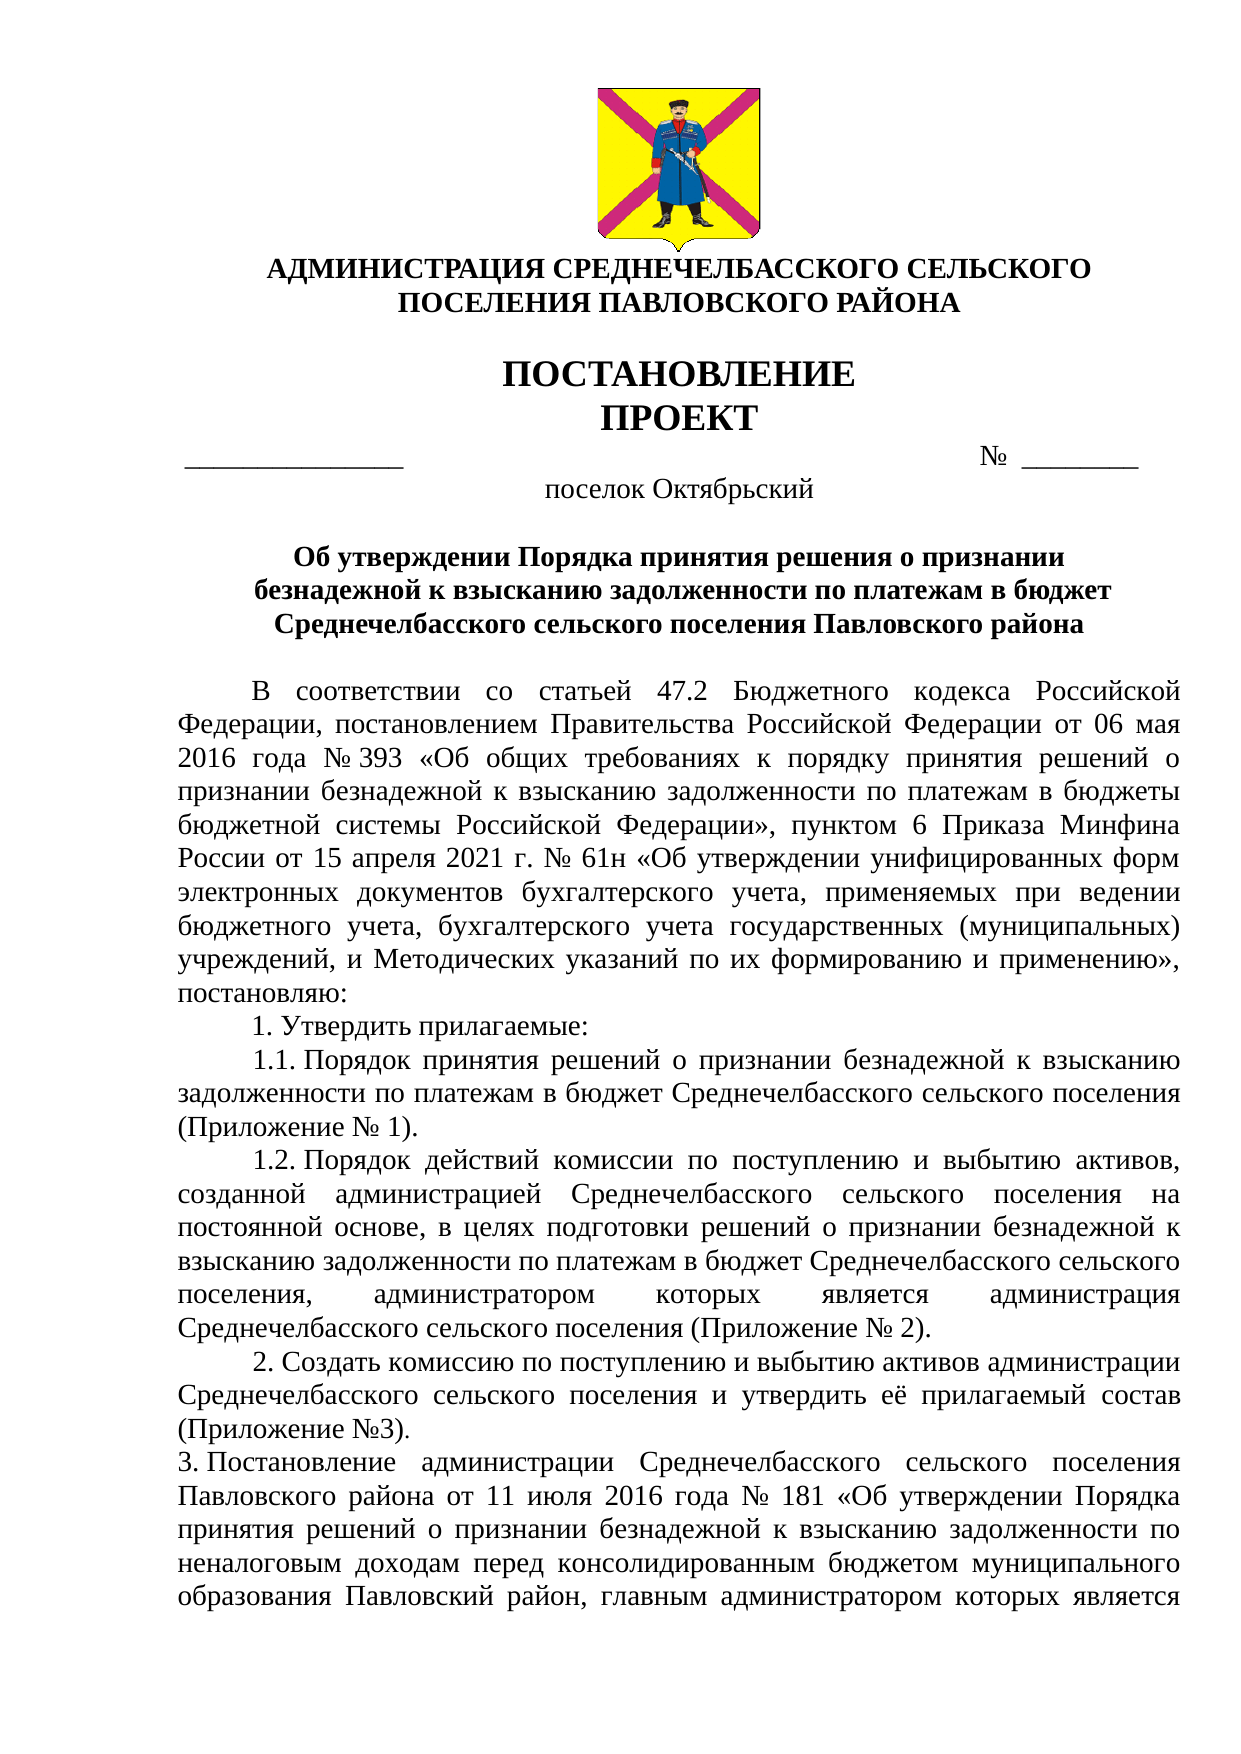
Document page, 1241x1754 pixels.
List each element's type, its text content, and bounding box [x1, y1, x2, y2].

list Утвердить прилагаемые: [177, 1008, 1181, 1042]
text В соответствии со статьей 47.2 Бюджетного кодекса Российской Федерации, постановлением Правительства Российской Федерации от 06 мая 2016 года № 393 «Об общих требованиях к порядку принятия решений о признании безнадежной к взысканию задолженности по платежам в бюджеты бюджетной системы Российской Федерации», пунктом 6 Приказа Минфина России от 15 апреля 2021 г. № 61н «Об утверждении унифицированных форм электронных документов бухгалтерского учета, применяемых при ведении бюджетного учета, бухгалтерского учета государственных (муниципальных) учреждений, и Методических указаний по их формированию и применению», постановляю: [177, 673, 1181, 1008]
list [177, 1444, 1181, 1612]
text поселок Октябрьский [177, 472, 1181, 505]
text АДМИНИСТРАЦИЯ СРЕДНЕЧЕЛБАССКОГО СЕЛЬСКОГО ПОСЕЛЕНИЯ ПАВЛОВСКОГО РАЙОНА [177, 251, 1181, 318]
list Порядок действий комиссии по поступлению и выбытию активов, созданной администрацией Среднечелбасского сельского поселения на постоянной основе, в целях подготовки решений о признании безнадежной к взысканию задолженности по платежам в бюджет Среднечелбасского сельского поселения, администратором которых является администрация Среднечелбасского сельского поселения (Приложение № 2). [177, 1142, 1181, 1344]
list Порядок принятия решений о признании безнадежной к взысканию задолженности по платежам в бюджет Среднечелбасского сельского поселения (Приложение № 1). [177, 1042, 1181, 1142]
list Создать комиссию по поступлению и выбытию активов администрации Среднечелбасского сельского поселения и утвердить её прилагаемый состав (Приложение №3). [177, 1344, 1181, 1444]
text ПОСТАНОВЛЕНИЕ [177, 352, 1181, 395]
subtitle безнадежной к взысканию задолженности по платежам в бюджет Среднечелбасского сельского поселения Павловского района [177, 572, 1181, 639]
text _______________ № ________ [177, 438, 1181, 472]
picture [597, 88, 761, 252]
text ПРОЕКТ [177, 395, 1181, 438]
subtitle Об утверждении Порядка принятия решения о признании [177, 539, 1181, 572]
